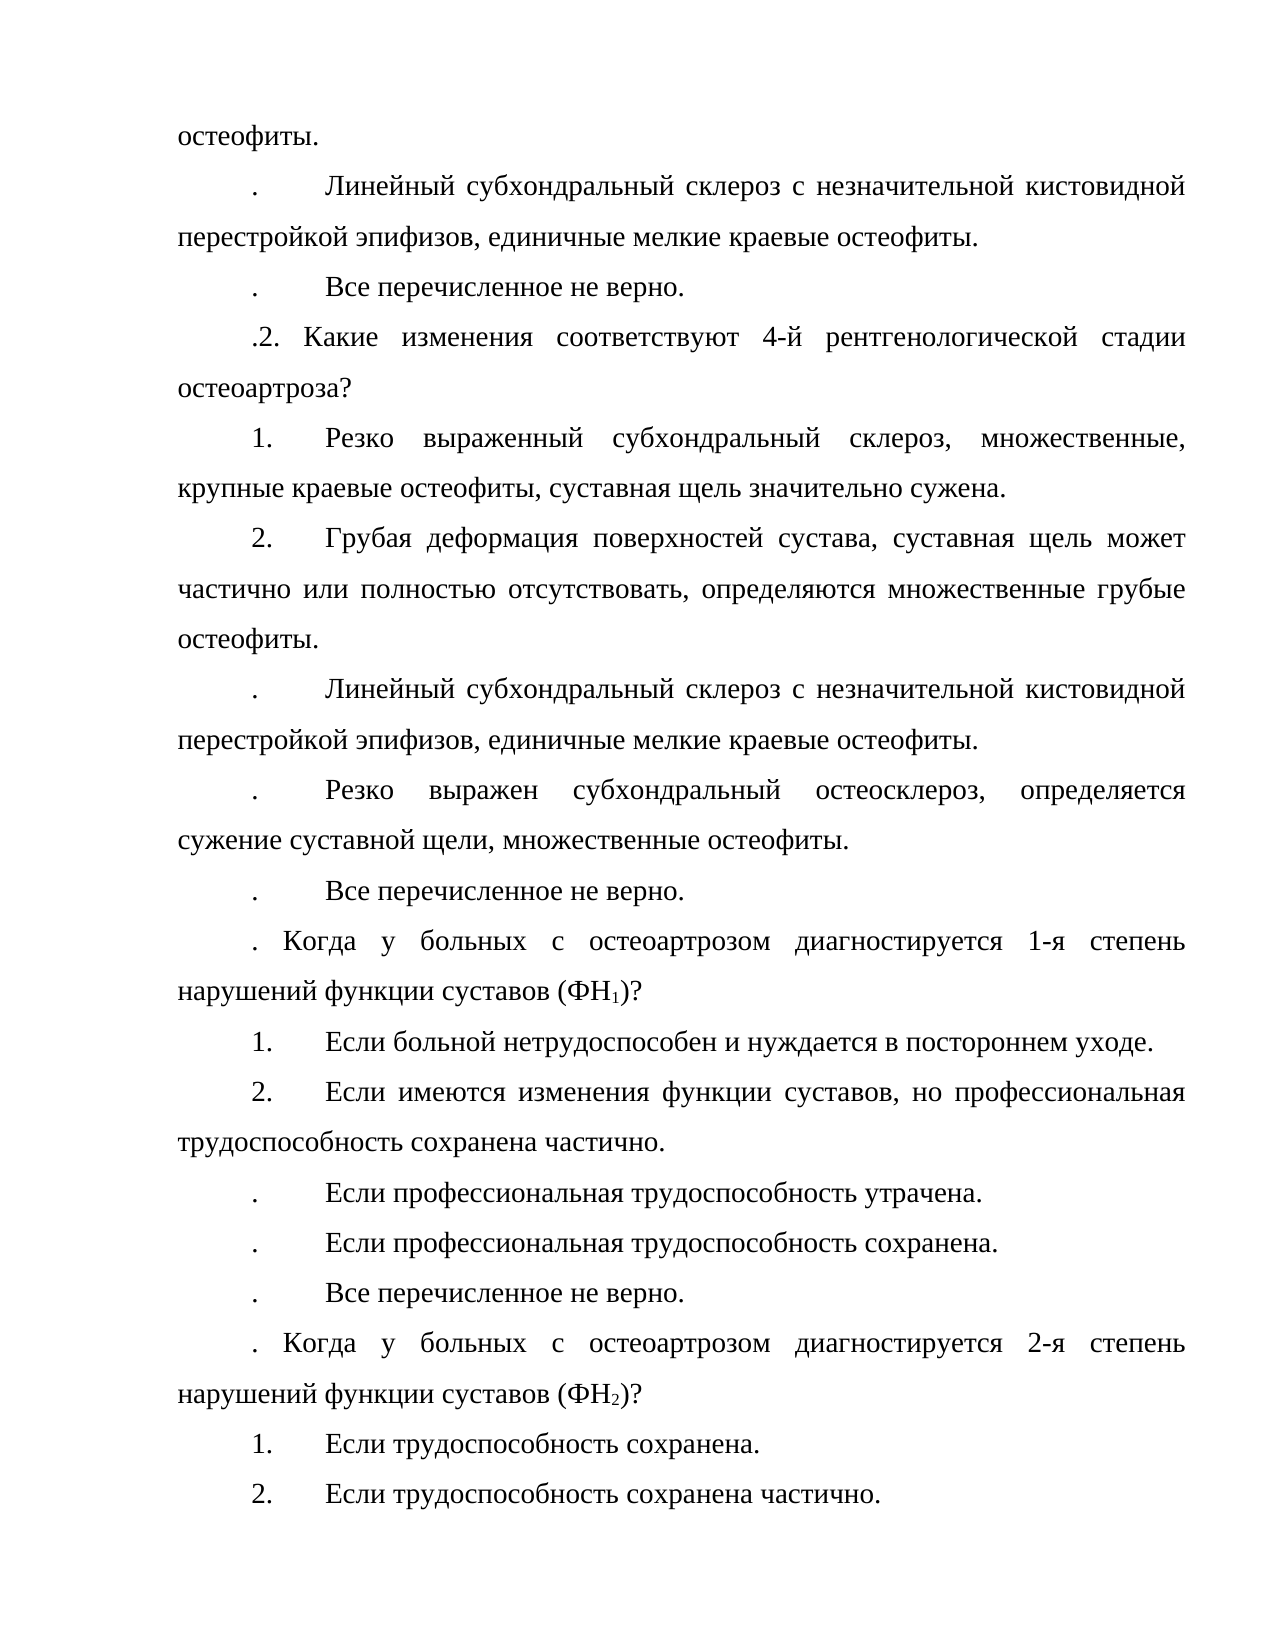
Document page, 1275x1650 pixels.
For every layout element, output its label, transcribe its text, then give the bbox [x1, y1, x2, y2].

text . Все перечисленное не верно. [177, 873, 1186, 906]
text . Линейный субхондральный склероз с незначительной кистовидной перестройкой эпифизов, единичные мелкие краевые остеофиты. [177, 168, 1186, 252]
text 2. Если имеются изменения функции суставов, но профессиональная трудоспособность сохранена частично. [177, 1074, 1186, 1158]
text . Если профессиональная трудоспособность сохранена. [177, 1225, 1186, 1258]
text . Все перечисленное не верно. [177, 269, 1186, 303]
text . Все перечисленное не верно. [177, 1275, 1186, 1309]
text 1. Если больной нетрудоспособен и нуждается в постороннем уходе. [177, 1024, 1186, 1057]
text 1. Резко выраженный субхондральный склероз, множественные, крупные краевые остеофиты, суставная щель значительно сужена. [177, 420, 1186, 504]
text 2. Если трудоспособность сохранена частично. [177, 1477, 1186, 1510]
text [177, 118, 1186, 152]
text . Когда у больных с остеоартрозом диагностируется 2-я степень нарушений функции суставов (ФН2)? [177, 1326, 1186, 1409]
text . Когда у больных с остеоартрозом диагностируется 1-я степень нарушений функции суставов (ФН1)? [177, 923, 1186, 1007]
text 2. Грубая деформация поверхностей сустава, суставная щель может частично или полностью отсутствовать, определяются множественные грубые остеофиты. [177, 521, 1186, 655]
text .2. Какие изменения соответствуют 4-й рентгенологической стадии остеоартроза? [177, 319, 1186, 403]
text . Резко выражен субхондральный остеосклероз, определяется сужение суставной щели, множественные остеофиты. [177, 772, 1186, 856]
text . Если профессиональная трудоспособность утрачена. [177, 1175, 1186, 1208]
text . Линейный субхондральный склероз с незначительной кистовидной перестройкой эпифизов, единичные мелкие краевые остеофиты. [177, 672, 1186, 755]
text 1. Если трудоспособность сохранена. [177, 1426, 1186, 1460]
